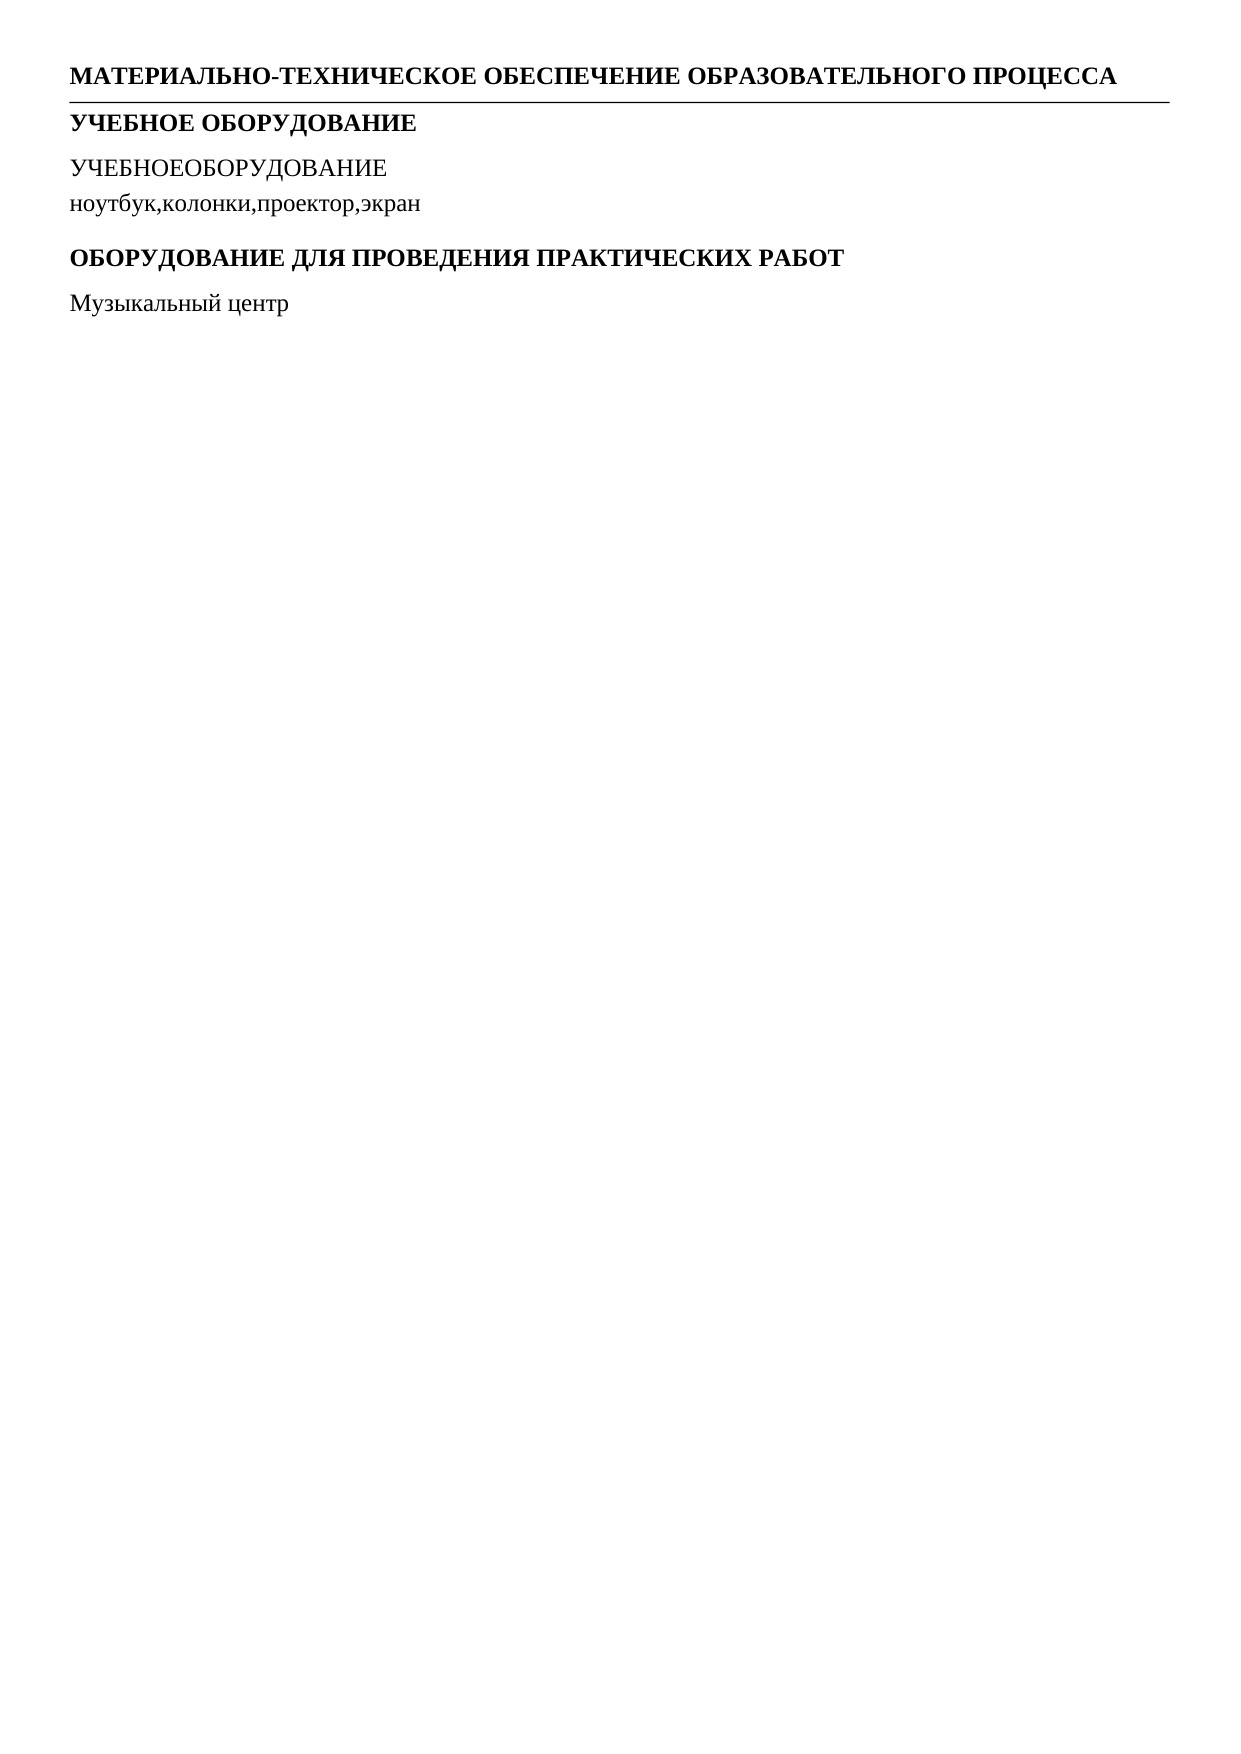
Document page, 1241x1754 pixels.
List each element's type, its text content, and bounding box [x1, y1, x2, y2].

subtitle МАТЕРИАЛЬНО-ТЕХНИЧЕСКОЕ ОБЕСПЕЧЕНИЕ ОБРАЗОВАТЕЛЬНОГО ПРОЦЕССА [69, 61, 1192, 90]
text УЧЕБНОЕ ОБОРУДОВАНИЕ [69, 108, 1192, 137]
text Музыкальный центр [69, 288, 1192, 317]
text УЧЕБНОЕОБОРУДОВАНИЕ [69, 153, 1192, 182]
text ноутбук,колонки,проектор,экран [69, 188, 1192, 217]
subtitle ОБОРУДОВАНИЕ ДЛЯ ПРОВЕДЕНИЯ ПРАКТИЧЕСКИХ РАБОТ [69, 243, 1192, 272]
